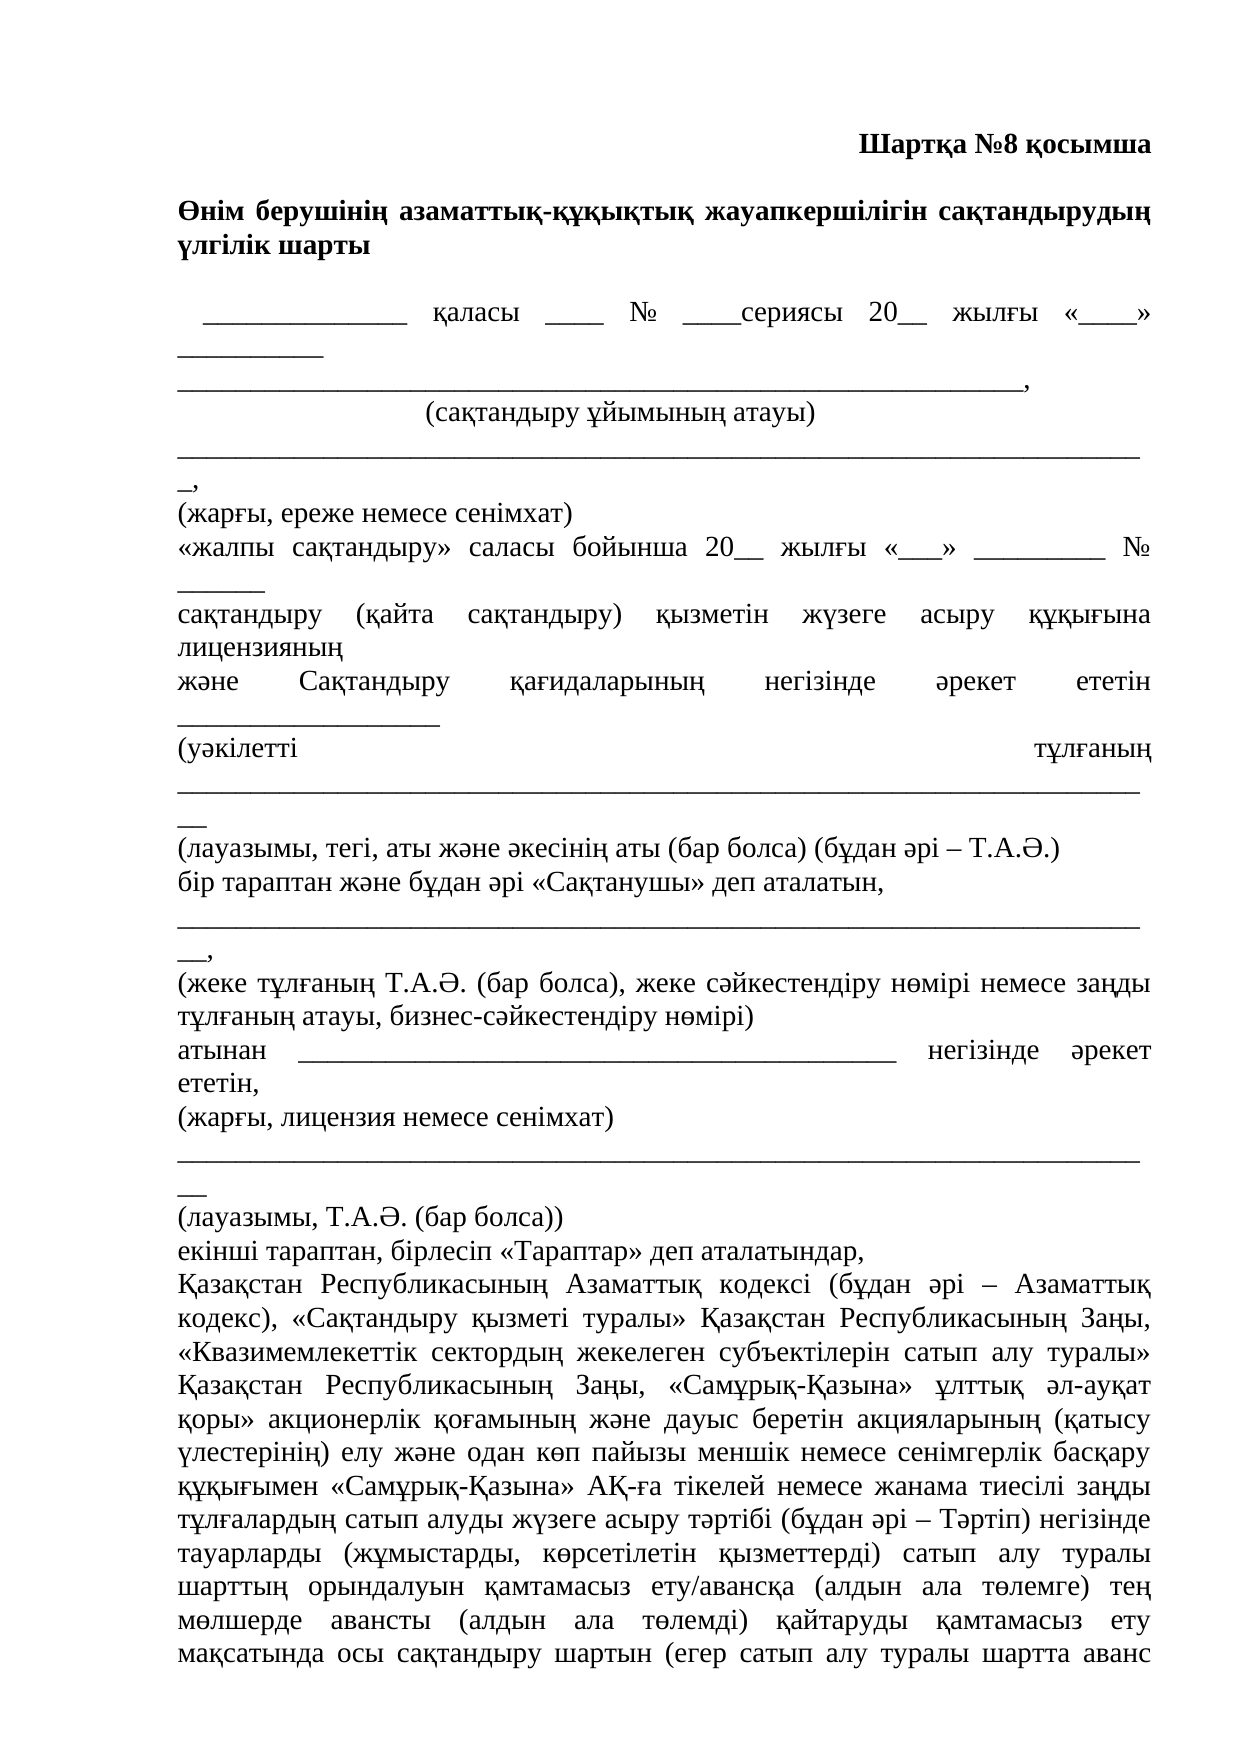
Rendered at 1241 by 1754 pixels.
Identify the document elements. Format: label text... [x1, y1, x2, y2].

text (лауазымы, Т.А.Ә. (бар болса)) [177, 1199, 1152, 1233]
text сақтандыру (қайта сақтандыру) қызметін жүзеге асыру құқығына лицензияның [177, 596, 1152, 663]
text (уәкілетті тұлғаның ____________________________________________________________________ [177, 730, 1152, 831]
text (лауазымы, тегі, аты және әкесінің аты (бар болса) (бұдан әрі – Т.А.Ә.) [177, 831, 1152, 864]
text (жарғы, ереже немесе сенімхат) [177, 495, 1152, 529]
text (сақтандыру ұйымының атауы) [177, 394, 1152, 428]
text «жалпы сақтандыру» саласы бойынша 20__ жылғы «___» _________ № ______ [177, 529, 1152, 596]
text (жеке тұлғаның Т.А.Ә. (бар болса), жеке сәйкестендіру нөмірі немесе заңды тұлғаның атауы, бизнес-сәйкестендіру нөмірі) [177, 965, 1152, 1032]
text ____________________________________________________________________ [177, 1132, 1152, 1199]
text Өнім берушінің азаматтық-құқықтық жауапкершілігін сақтандырудың үлгілік шарты [177, 193, 1152, 260]
text ____________________________________________________________________, [177, 898, 1152, 965]
text және Сақтандыру қағидаларының негізінде әрекет ететін __________________ [177, 663, 1152, 730]
text (жарғы, лицензия немесе сенімхат) [177, 1099, 1152, 1132]
text ___________________________________________________________________, [177, 428, 1152, 495]
text екінші тараптан, бірлесіп «Тараптар» деп аталатындар, [177, 1233, 1152, 1267]
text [177, 1267, 1152, 1669]
text Шартқа №8 қосымша [177, 126, 1152, 160]
text ______________ қаласы ____ № ____сериясы 20__ жылғы «____» __________ __________________________________________________________, [177, 294, 1152, 394]
text атынан _________________________________________ негізінде әрекет ететін, [177, 1032, 1152, 1099]
text бір тараптан және бұдан әрі «Сақтанушы» деп аталатын, [177, 864, 1152, 898]
